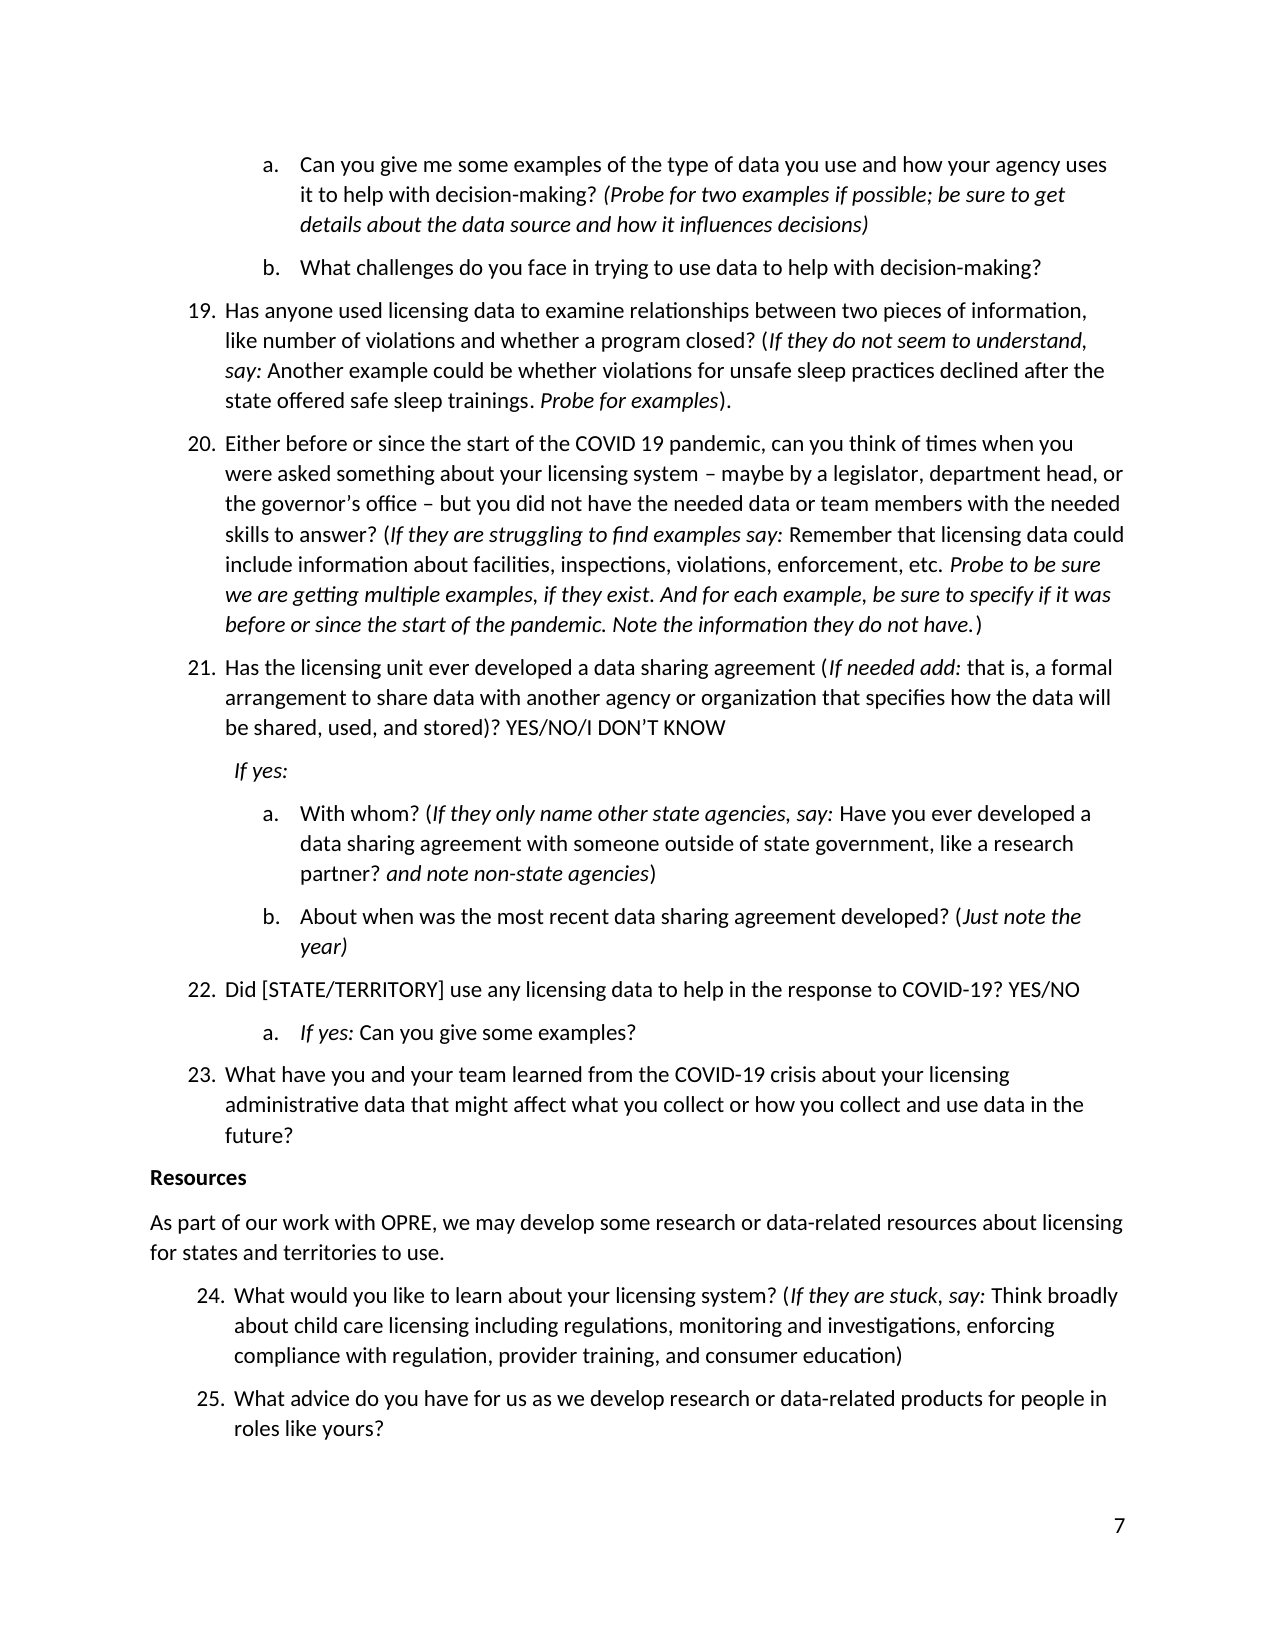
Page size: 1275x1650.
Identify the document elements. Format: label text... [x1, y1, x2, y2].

list Has anyone used licensing data to examine relationships between two pieces of information, like number of violations and whether a program closed? (If they do not seem to understand, say: Another example could be whether violations for unsafe sleep practices declined after the state offered safe sleep trainings. Probe for examples). [187, 296, 1125, 414]
list What have you and your team learned from the COVID-19 crisis about your licensing administrative data that might affect what you collect or how you collect and use data in the future? [187, 1060, 1125, 1149]
list Either before or since the start of the COVID 19 pandemic, can you think of times when you were asked something about your licensing system – maybe by a legislator, department head, or the governor’s office – but you did not have the needed data or team members with the needed skills to answer? (If they are struggling to find examples say: Remember that licensing data could include information about facilities, inspections, violations, enforcement, etc. Probe to be sure we are getting multiple examples, if they exist. And for each example, be sure to specify if it was before or since the start of the pandemic. Note the information they do not have.) [187, 429, 1125, 638]
subtitle Resources [150, 1163, 1125, 1192]
text If yes: [234, 756, 1125, 784]
list Did [STATE/TERRITORY] use any licensing data to help in the response to COVID-19? YES/NO [187, 975, 1125, 1003]
list What would you like to learn about your licensing system? (If they are stuck, say: Think broadly about child care licensing including regulations, monitoring and investigations, enforcing compliance with regulation, provider training, and consumer education) [196, 1281, 1125, 1369]
list Can you give me some examples of the type of data you use and how your agency uses it to help with decision-making? (Probe for two examples if possible; be sure to get details about the data source and how it influences decisions) [262, 150, 1125, 238]
list If yes: Can you give some examples? [262, 1018, 1125, 1046]
list With whom? (If they only name other state agencies, say: Have you ever developed a data sharing agreement with someone outside of state government, like a research partner? and note non-state agencies) [262, 799, 1125, 887]
list About when was the most recent data sharing agreement developed? (Just note the year) [262, 902, 1125, 960]
list What challenges do you face in trying to use data to help with decision-making? [262, 253, 1125, 281]
list Has the licensing unit ever developed a data sharing agreement (If needed add: that is, a formal arrangement to share data with another agency or organization that specifies how the data will be shared, used, and stored)? YES/NO/I DON’T KNOW [187, 653, 1125, 742]
text As part of our work with OPRE, we may develop some research or data-related resources about licensing for states and territories to use. [150, 1208, 1125, 1266]
list What advice do you have for us as we develop research or data-related products for people in roles like yours? [196, 1384, 1125, 1442]
